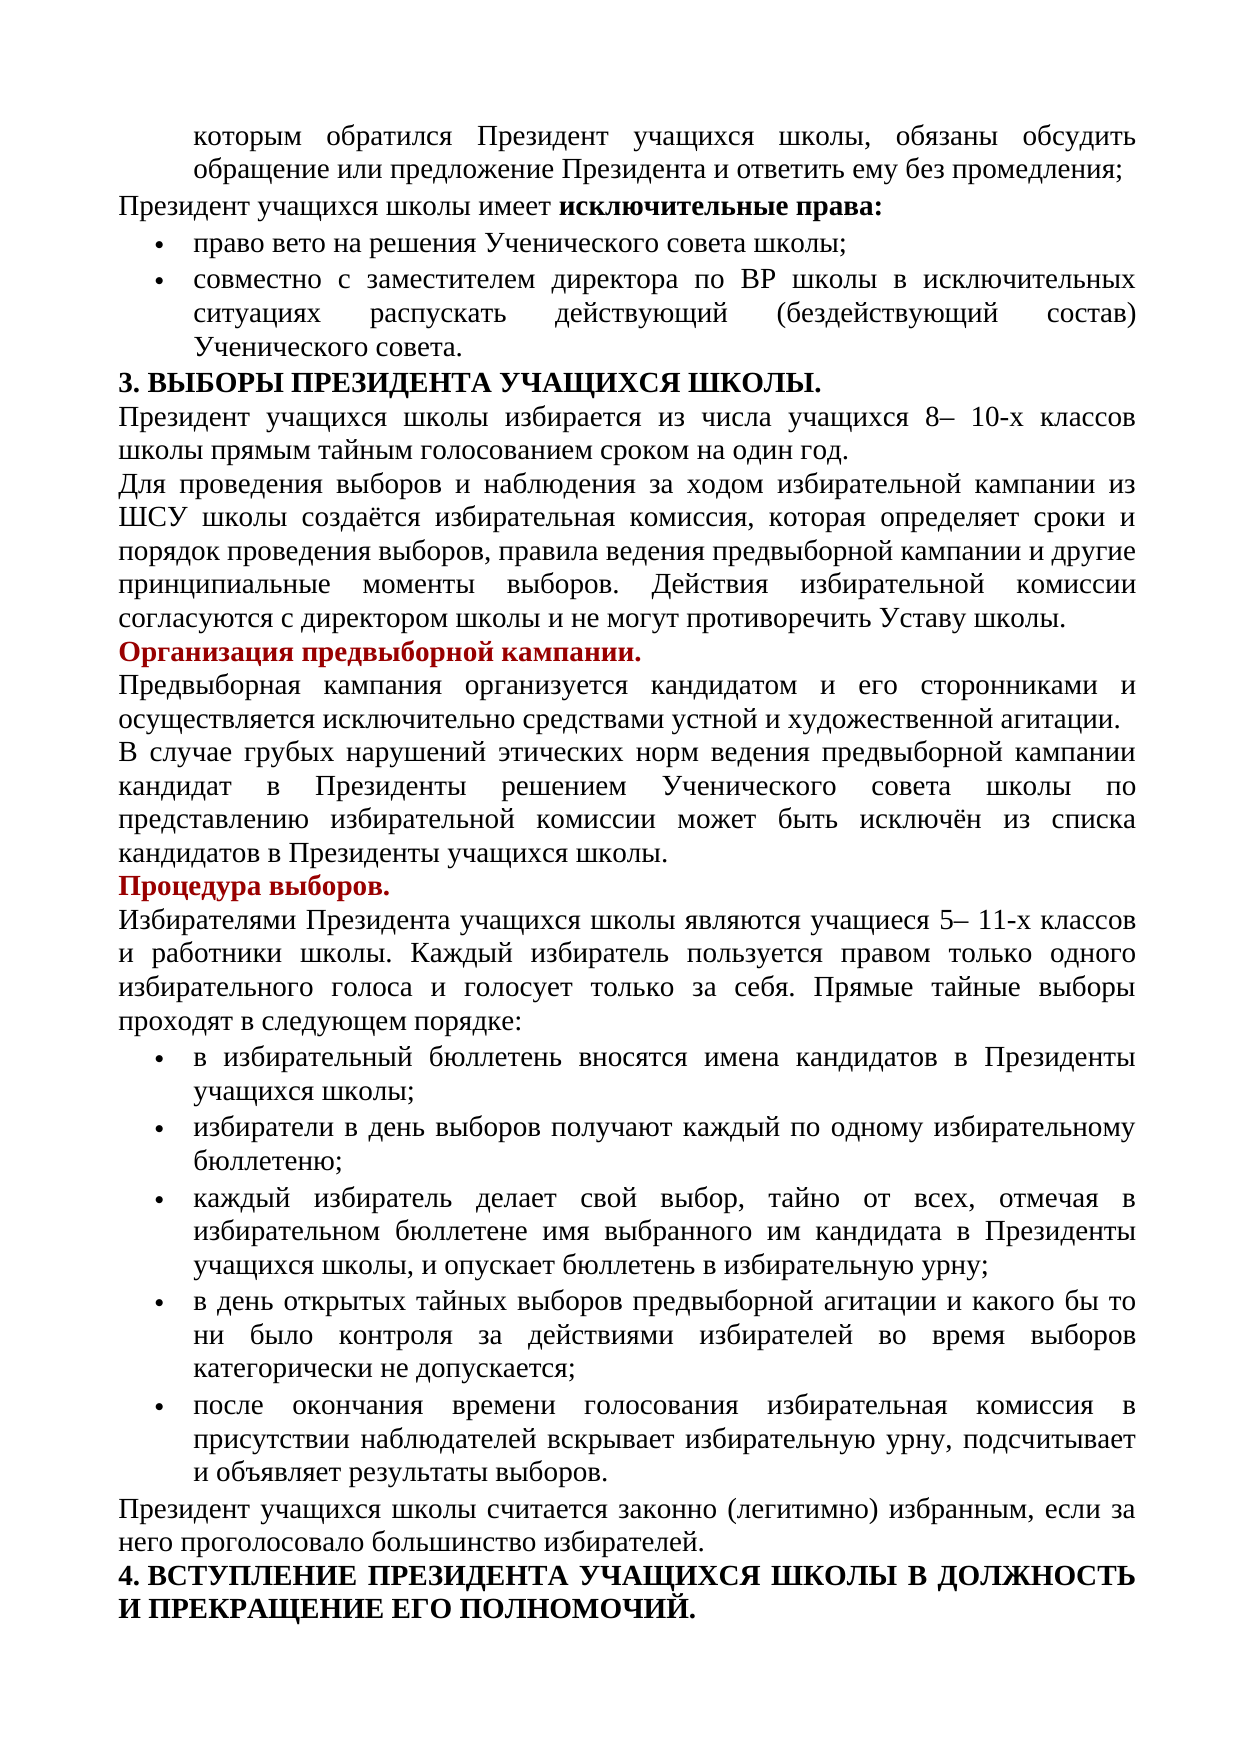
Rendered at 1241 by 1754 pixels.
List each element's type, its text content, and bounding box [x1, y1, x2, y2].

text Предвыборная кампания организуется кандидатом и его сторонниками и осуществляется исключительно средствами устной и художественной агитации. [118, 667, 1137, 734]
list в день открытых тайных выборов предвыборной агитации и какого бы то ни было контроля за действиями избирателей во время выборов категорически не допускается; [156, 1283, 1137, 1384]
text 3. ВЫБОРЫ ПРЕЗИДЕНТА УЧАЩИХСЯ ШКОЛЫ. [118, 365, 1137, 399]
text Для проведения выборов и наблюдения за ходом избирательной кампании из ШСУ школы создаётся избирательная комиссия, которая определяет сроки и порядок проведения выборов, правила ведения предвыборной кампании и другие принципиальные моменты выборов. Действия избирательной комиссии согласуются с директором школы и не могут противоречить Уставу школы. [118, 466, 1137, 634]
text 4. ВСТУПЛЕНИЕ ПРЕЗИДЕНТА УЧАЩИХСЯ ШКОЛЫ В ДОЛЖНОСТЬ И ПРЕКРАЩЕНИЕ ЕГО ПОЛНОМОЧИЙ. [118, 1558, 1137, 1625]
text Президент учащихся школы избирается из числа учащихся 8– 10-х классов школы прямым тайным голосованием сроком на один год. [118, 399, 1137, 466]
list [156, 118, 1137, 185]
text Президент учащихся школы имеет исключительные права: [118, 188, 1137, 222]
text Избирателями Президента учащихся школы являются учащиеся 5– 11-х классов и работники школы. Каждый избиратель пользуется правом только одного избирательного голоса и голосует только за себя. Прямые тайные выборы проходят в следующем порядке: [118, 902, 1137, 1036]
list каждый избиратель делает свой выбор, тайно от всех, отмечая в избирательном бюллетене имя выбранного им кандидата в Президенты учащихся школы, и опускает бюллетень в избирательную урну; [156, 1180, 1137, 1280]
text В случае грубых нарушений этических норм ведения предвыборной кампании кандидат в Президенты решением Ученического совета школы по представлению избирательной комиссии может быть исключён из списка кандидатов в Президенты учащихся школы. [118, 734, 1137, 868]
list в избирательный бюллетень вносятся имена кандидатов в Президенты учащихся школы; [156, 1039, 1137, 1106]
list избиратели в день выборов получают каждый по одному избирательному бюллетеню; [156, 1109, 1137, 1177]
text Процедура выборов. [118, 868, 1137, 902]
text Президент учащихся школы считается законно (легитимно) избранным, если за него проголосовало большинство избирателей. [118, 1491, 1137, 1558]
list совместно с заместителем директора по ВР школы в исключительных ситуациях распускать действующий (бездействующий состав) Ученического совета. [156, 262, 1137, 362]
list после окончания времени голосования избирательная комиссия в присутствии наблюдателей вскрывает избирательную урну, подсчитывает и объявляет результаты выборов. [156, 1387, 1137, 1488]
list право вето на решения Ученического совета школы; [156, 225, 1137, 258]
text Организация предвыборной кампании. [118, 634, 1137, 667]
